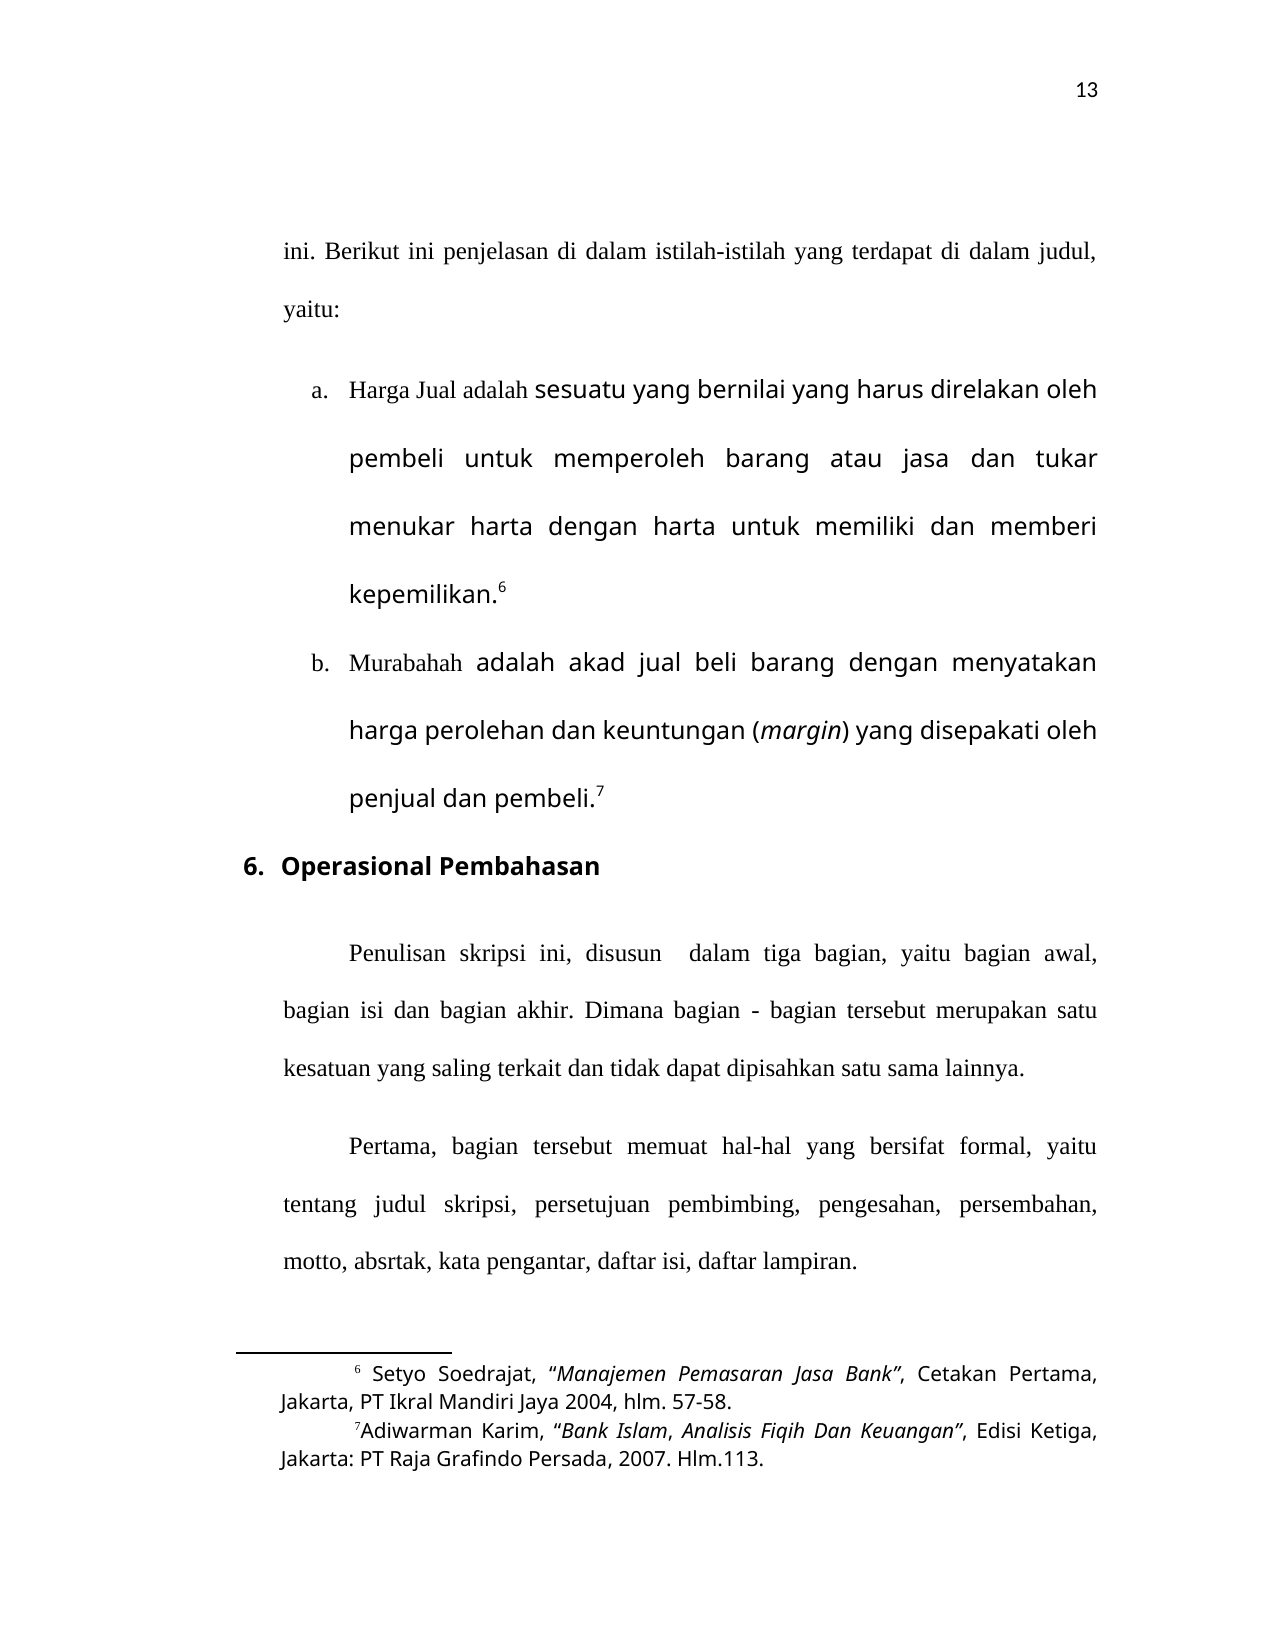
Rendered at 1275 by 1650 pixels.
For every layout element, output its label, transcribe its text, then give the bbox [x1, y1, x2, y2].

text Pertama, bagian tersebut memuat hal-hal yang bersifat formal, yaitu tentang judul skripsi, persetujuan pembimbing, pengesahan, persembahan, motto, absrtak, kata pengantar, daftar isi, daftar lampiran. [283, 1131, 1098, 1275]
text Penulisan skripsi ini, disusun dalam tiga bagian, yaitu bagian awal, bagian isi dan bagian akhir. Dimana bagian - bagian tersebut merupakan satu kesatuan yang saling terkait dan tidak dapat dipisahkan satu sama lainnya. [283, 938, 1098, 1082]
list Harga Jual adalah sesuatu yang bernilai yang harus direlakan oleh pembeli untuk memperoleh barang atau jasa dan tukar menukar harta dengan harta untuk memiliki dan memberi kepemilikan. [311, 372, 1098, 611]
list Operasional Pembahasan [243, 849, 1098, 883]
list Murabahah adalah akad jual beli barang dengan menyatakan harga perolehan dan keuntungan (margin) yang disepakati oleh penjual dan pembeli. [311, 644, 1098, 815]
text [283, 236, 1098, 322]
